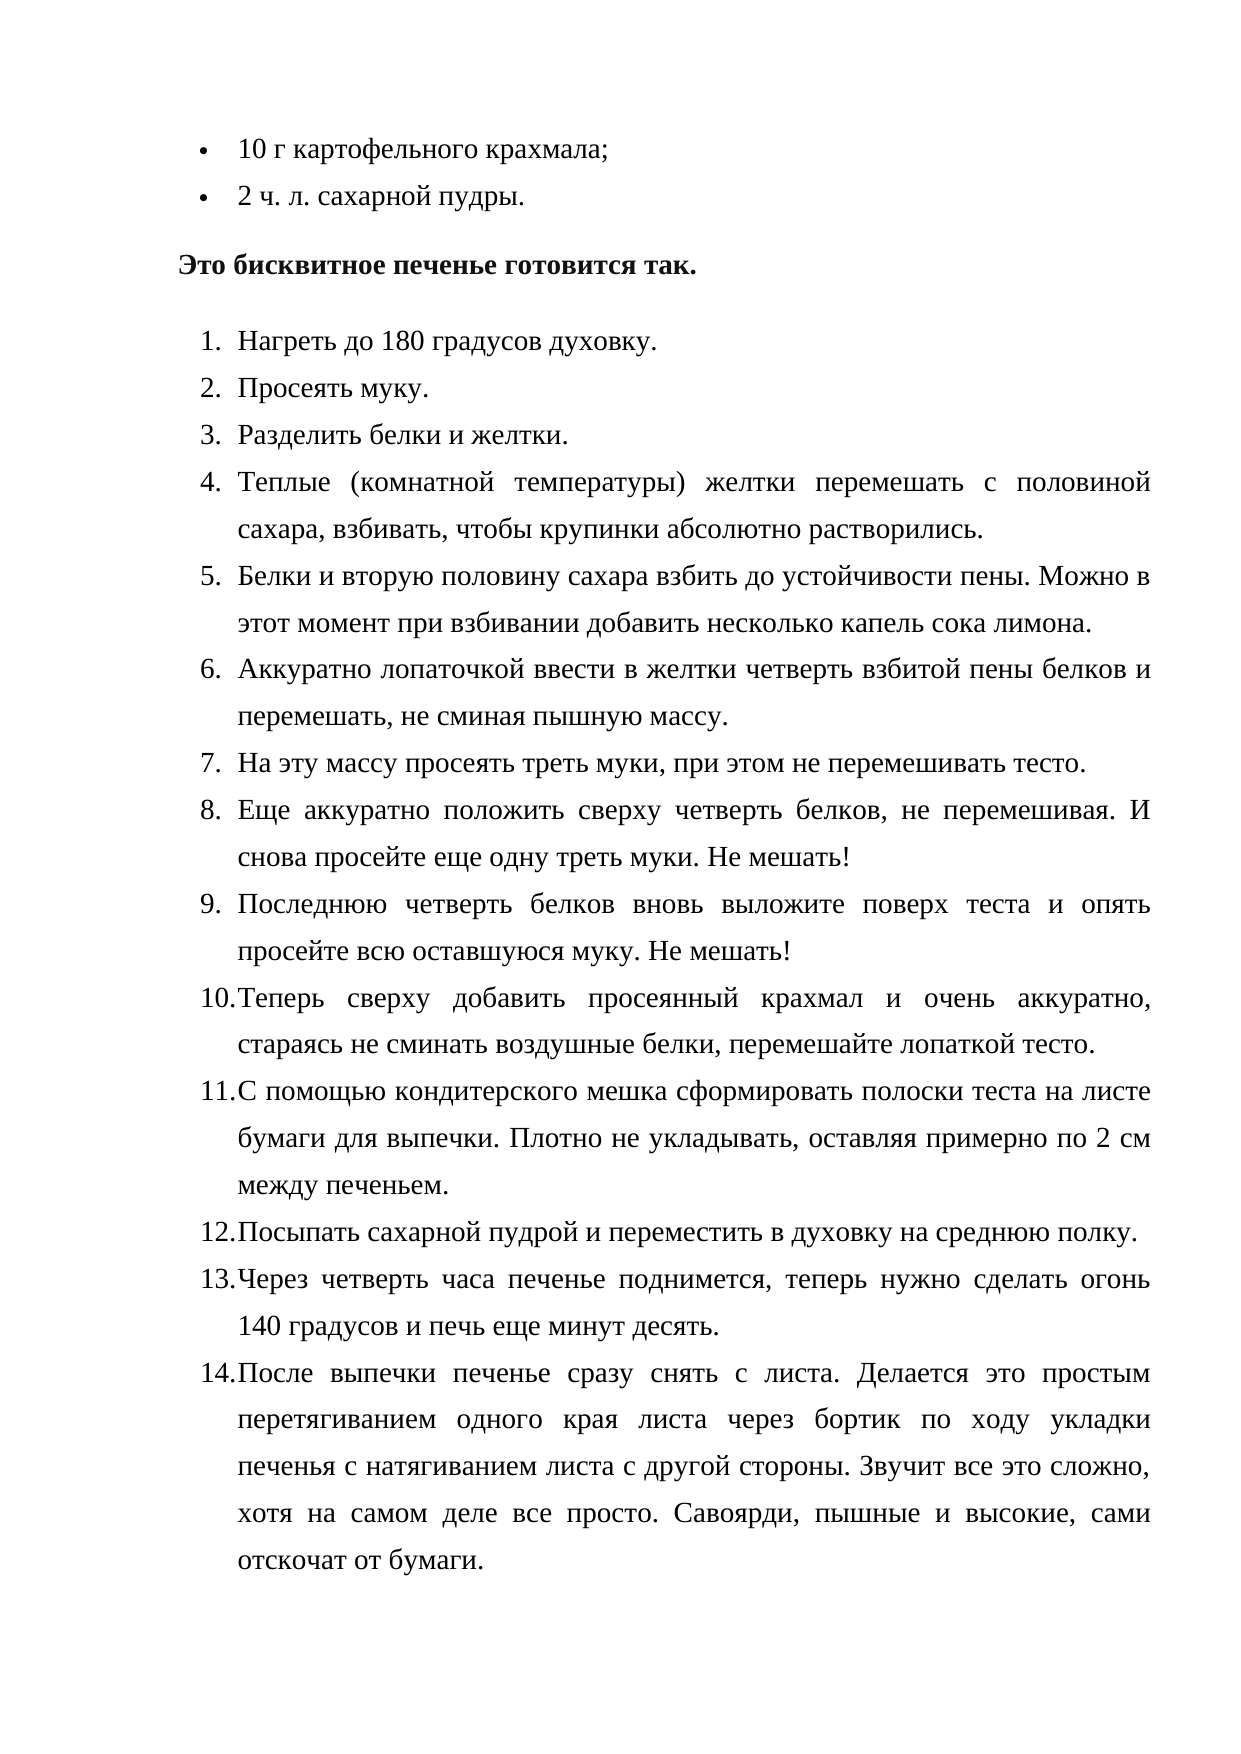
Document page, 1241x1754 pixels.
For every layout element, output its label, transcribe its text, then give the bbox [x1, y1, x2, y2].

text Это бисквитное печенье готовится так. [177, 241, 1152, 281]
list 2 ч. л. сахарной пудры. [200, 165, 1152, 212]
list Аккуратно лопаточкой ввести в желтки четверть взбитой пены белков и перемешать, не сминая пышную массу. [200, 638, 1152, 732]
list С помощью кондитерского мешка сформировать полоски теста на листе бумаги для выпечки. Плотно не укладывать, оставляя примерно по 2 см между печеньем. [200, 1060, 1152, 1201]
list Белки и вторую половину сахара взбить до устойчивости пены. Можно в этот момент при взбивании добавить несколько капель сока лимона. [200, 544, 1152, 638]
list Теплые (комнатной температуры) желтки перемешать с половиной сахара, взбивать, чтобы крупинки абсолютно растворились. [200, 451, 1152, 544]
list Теперь сверху добавить просеянный крахмал и очень аккуратно, стараясь не сминать воздушные белки, перемешайте лопаткой тесто. [200, 966, 1152, 1060]
list На эту массу просеять треть муки, при этом не перемешивать тесто. [200, 732, 1152, 779]
list Просеять муку. [200, 357, 1152, 404]
list Нагреть до 180 градусов духовку. [200, 310, 1152, 357]
list Посыпать сахарной пудрой и переместить в духовку на среднюю полку. [200, 1201, 1152, 1248]
list Через четверть часа печенье поднимется, теперь нужно сделать огонь 140 градусов и печь еще минут десять. [200, 1248, 1152, 1341]
list Разделить белки и желтки. [200, 404, 1152, 451]
list Еще аккуратно положить сверху четверть белков, не перемешивая. И снова просейте еще одну треть муки. Не мешать! [200, 779, 1152, 873]
list 10 г картофельного крахмала; [200, 118, 1152, 165]
list После выпечки печенье сразу снять с листа. Делается это простым перетягиванием одного края листа через бортик по ходу укладки печенья с натягиванием листа с другой стороны. Звучит все это сложно, хотя на самом деле все просто. Савоярди, пышные и высокие, сами отскочат от бумаги. [200, 1341, 1152, 1576]
list Последнюю четверть белков вновь выложите поверх теста и опять просейте всю оставшуюся муку. Не мешать! [200, 873, 1152, 966]
